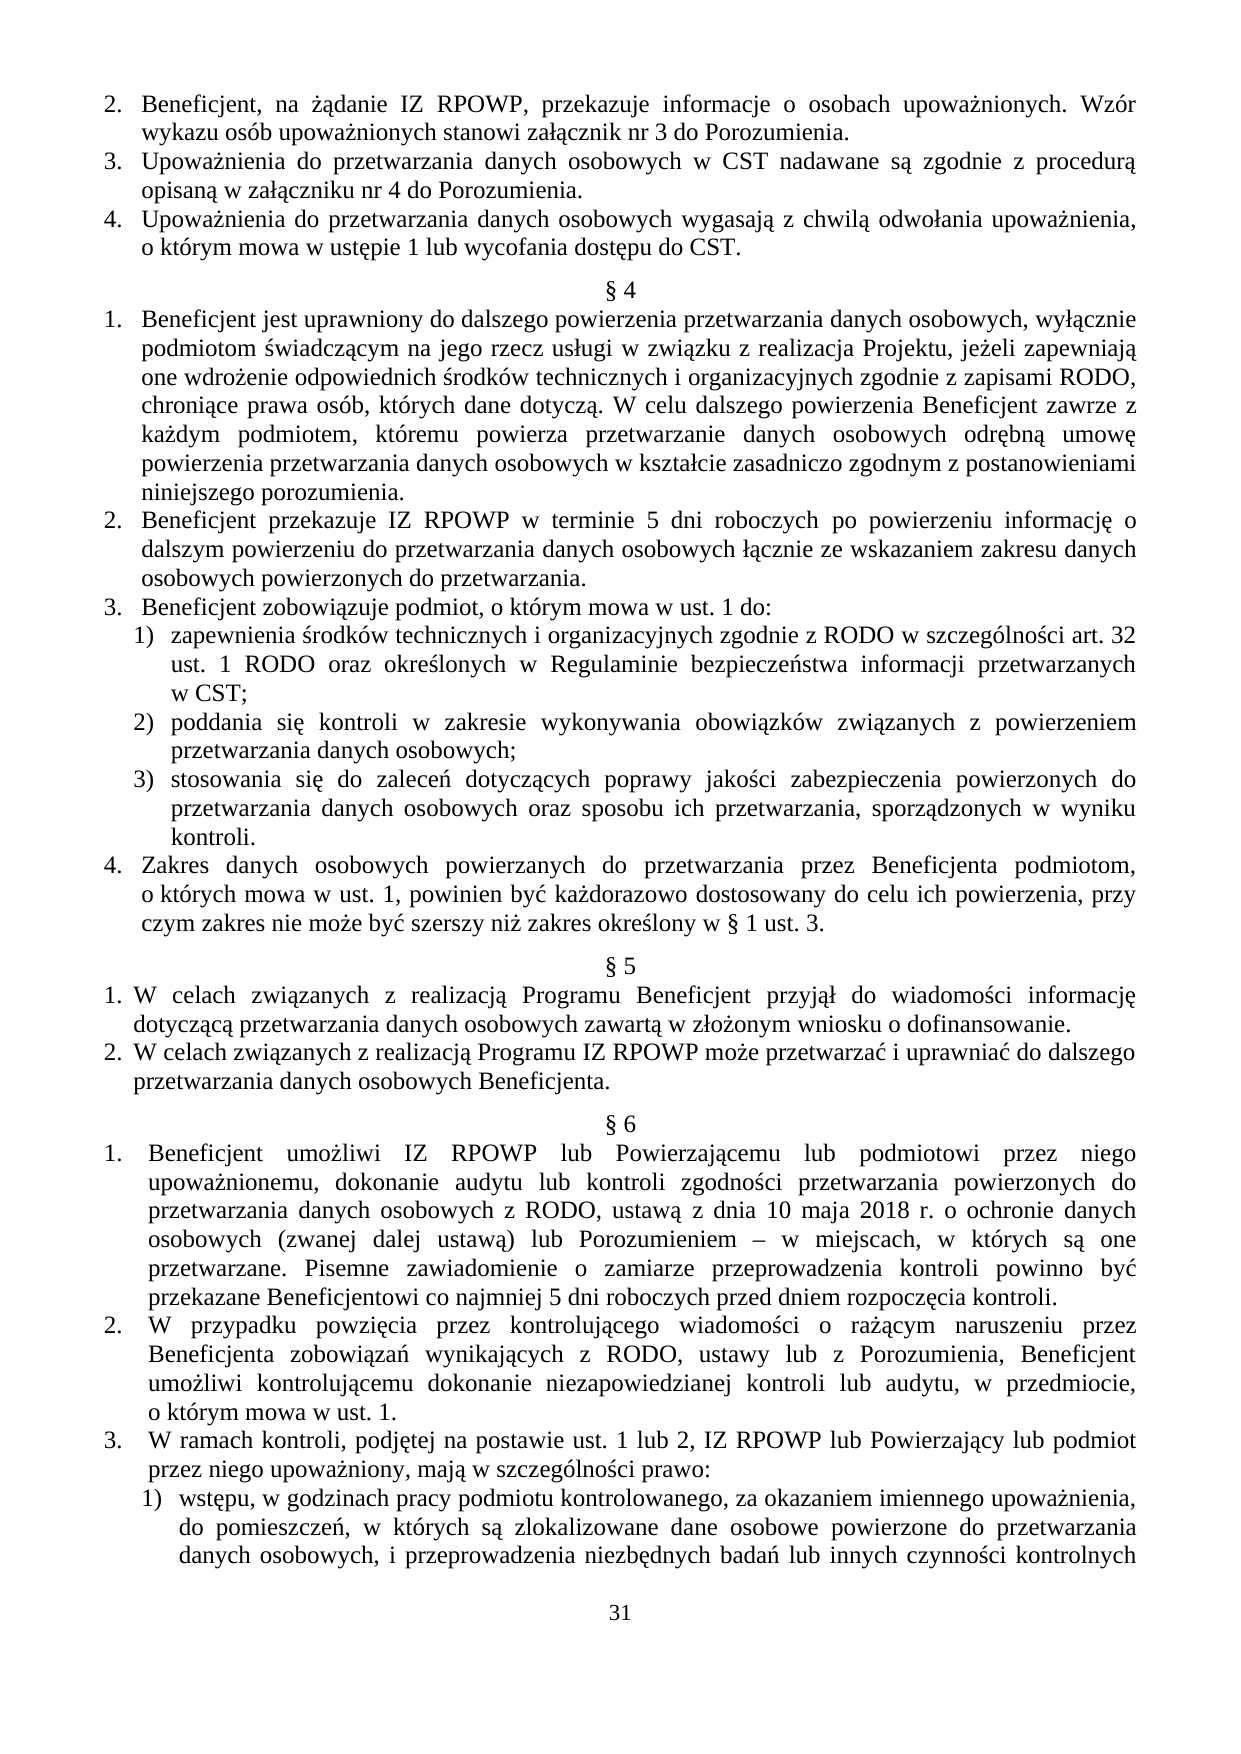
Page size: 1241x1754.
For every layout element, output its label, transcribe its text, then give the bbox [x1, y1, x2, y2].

list Beneficjent przekazuje IZ RPOWP w terminie 5 dni roboczych po powierzeniu informację o dalszym powierzeniu do przetwarzania danych osobowych łącznie ze wskazaniem zakresu danych osobowych powierzonych do przetwarzania. [103, 506, 1137, 592]
list Upoważnienia do przetwarzania danych osobowych wygasają z chwilą odwołania upoważnienia, o którym mowa w ustępie 1 lub wycofania dostępu do CST. [103, 204, 1137, 261]
list Beneficjent jest uprawniony do dalszego powierzenia przetwarzania danych osobowych, wyłącznie podmiotom świadczącym na jego rzecz usługi w związku z realizacja Projektu, jeżeli zapewniają one wdrożenie odpowiednich środków technicznych i organizacyjnych zgodnie z zapisami RODO, chroniące prawa osób, których dane dotyczą. W celu dalszego powierzenia Beneficjent zawrze z każdym podmiotem, któremu powierza przetwarzanie danych osobowych odrębną umowę powierzenia przetwarzania danych osobowych w kształcie zasadniczo zgodnym z postanowieniami niniejszego porozumienia. [103, 304, 1137, 506]
list Zakres danych osobowych powierzanych do przetwarzania przez Beneficjenta podmiotom, o których mowa w ust. 1, powinien być każdorazowo dostosowany do celu ich powierzenia, przy czym zakres nie może być szerszy niż zakres określony w § 1 ust. 3. [103, 851, 1137, 937]
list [141, 1483, 1137, 1569]
list poddania się kontroli w zakresie wykonywania obowiązków związanych z powierzeniem przetwarzania danych osobowych; [133, 707, 1137, 764]
list stosowania się do zaleceń dotyczących poprawy jakości zabezpieczenia powierzonych do przetwarzania danych osobowych oraz sposobu ich przetwarzania, sporządzonych w wyniku kontroli. [133, 764, 1137, 851]
list Beneficjent zobowiązuje podmiot, o którym mowa w ust. 1 do: [103, 592, 1137, 621]
list W ramach kontroli, podjętej na postawie ust. 1 lub 2, IZ RPOWP lub Powierzający lub podmiot przez niego upoważniony, mają w szczególności prawo: [103, 1426, 1137, 1483]
text § 5 [103, 951, 1137, 980]
list Upoważnienia do przetwarzania danych osobowych w CST nadawane są zgodnie z procedurą opisaną w załączniku nr 4 do Porozumienia. [103, 146, 1137, 204]
list W przypadku powzięcia przez kontrolującego wiadomości o rażącym naruszeniu przez Beneficjenta zobowiązań wynikających z RODO, ustawy lub z Porozumienia, Beneficjent umożliwi kontrolującemu dokonanie niezapowiedzianej kontroli lub audytu, w przedmiocie, o którym mowa w ust. 1. [103, 1311, 1137, 1426]
list Beneficjent, na żądanie IZ RPOWP, przekazuje informacje o osobach upoważnionych. Wzór wykazu osób upoważnionych stanowi załącznik nr 3 do Porozumienia. [103, 89, 1137, 146]
list zapewnienia środków technicznych i organizacyjnych zgodnie z RODO w szczególności art. 32 ust. 1 RODO oraz określonych w Regulaminie bezpieczeństwa informacji przetwarzanych w CST; [133, 621, 1137, 707]
list Beneficjent umożliwi IZ RPOWP lub Powierzającemu lub podmiotowi przez niego upoważnionemu, dokonanie audytu lub kontroli zgodności przetwarzania powierzonych do przetwarzania danych osobowych z RODO, ustawą z dnia 10 maja 2018 r. o ochronie danych osobowych (zwanej dalej ustawą) lub Porozumieniem – w miejscach, w których są one przetwarzane. Pisemne zawiadomienie o zamiarze przeprowadzenia kontroli powinno być przekazane Beneficjentowi co najmniej 5 dni roboczych przed dniem rozpoczęcia kontroli. [103, 1138, 1137, 1311]
text § 4 [103, 276, 1137, 304]
text § 6 [103, 1109, 1137, 1138]
list W celach związanych z realizacją Programu IZ RPOWP może przetwarzać i uprawniać do dalszego przetwarzania danych osobowych Beneficjenta. [103, 1037, 1137, 1095]
list W celach związanych z realizacją Programu Beneficjent przyjął do wiadomości informację dotyczącą przetwarzania danych osobowych zawartą w złożonym wniosku o dofinansowanie. [103, 980, 1137, 1037]
